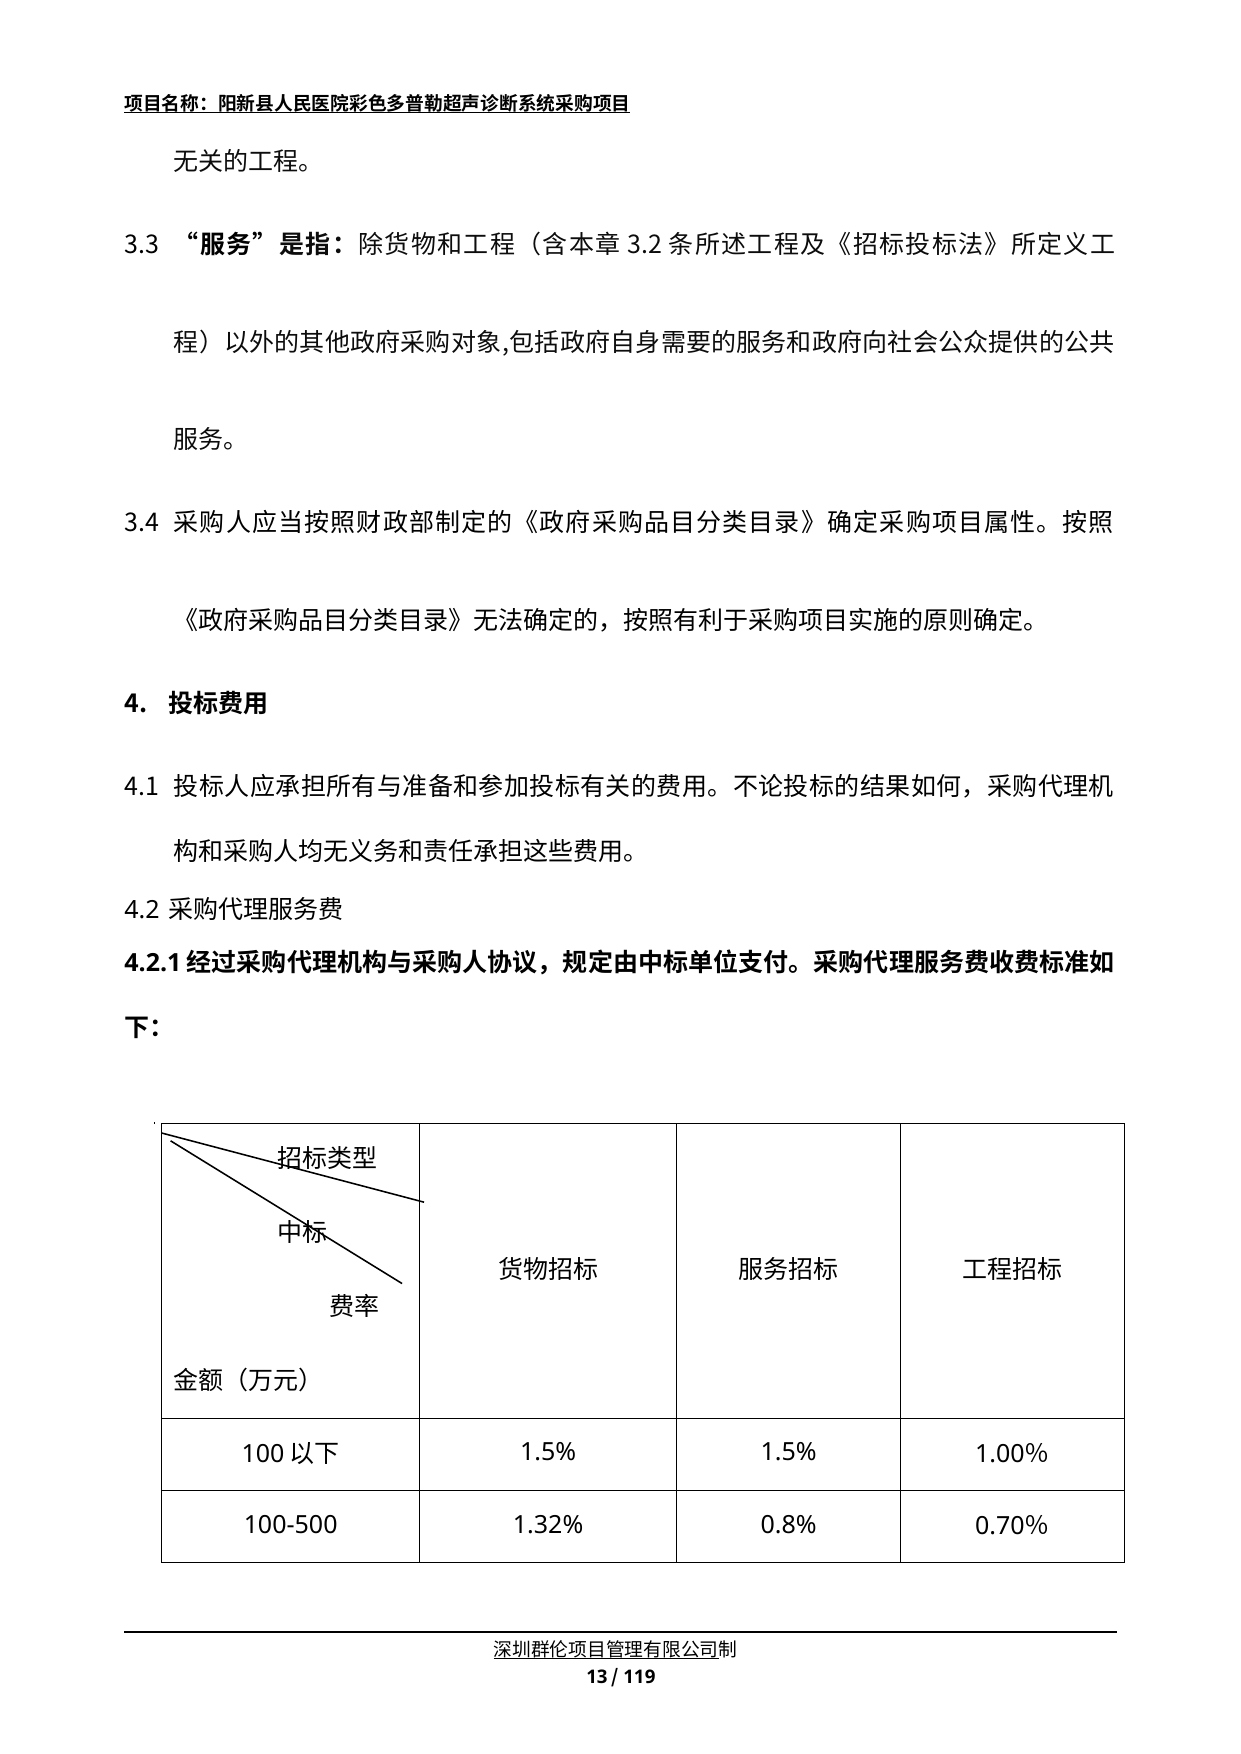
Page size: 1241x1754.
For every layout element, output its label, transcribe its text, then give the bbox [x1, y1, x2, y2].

table_header 工程招标 [901, 1124, 1124, 1418]
table_cell 1.32% [420, 1491, 676, 1562]
table_header 招标类型 中标 费率 金额（万元） [162, 1135, 419, 1418]
table_cell 1.5% [677, 1419, 900, 1490]
table_header 招标类型 中标 费率 金额（万元） [162, 1124, 419, 1199]
table_header 服务招标 [677, 1124, 900, 1418]
table_header 货物招标 [420, 1124, 676, 1418]
list “服务”是指：除货物和工程（含本章3.2条所述工程及《招标投标法》所定义工程）以外的其他政府采购对象,包括政府自身需要的服务和政府向社会公众提供的公共服务。 [124, 210, 1116, 470]
list 4.2.1经过采购代理机构与采购人协议，规定由中标单位支付。采购代理服务费收费标准如下： [124, 928, 1116, 1058]
table_cell 100-500 [162, 1491, 419, 1562]
table_cell 1.00％ [901, 1419, 1124, 1490]
table_cell 1.5% [420, 1419, 676, 1490]
table_cell 0.8% [677, 1491, 900, 1562]
table_cell 0.70％ [901, 1491, 1124, 1562]
list 采购人应当按照财政部制定的《政府采购品目分类目录》确定采购项目属性。按照《政府采购品目分类目录》无法确定的，按照有利于采购项目实施的原则确定。 [124, 488, 1116, 651]
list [124, 127, 1116, 192]
table_cell 100以下 [162, 1419, 419, 1490]
list 投标人应承担所有与准备和参加投标有关的费用。不论投标的结果如何，采购代理机构和采购人均无义务和责任承担这些费用。 [124, 752, 1116, 882]
list 投标费用 [124, 669, 1116, 734]
list 采购代理服务费 [124, 882, 1116, 928]
